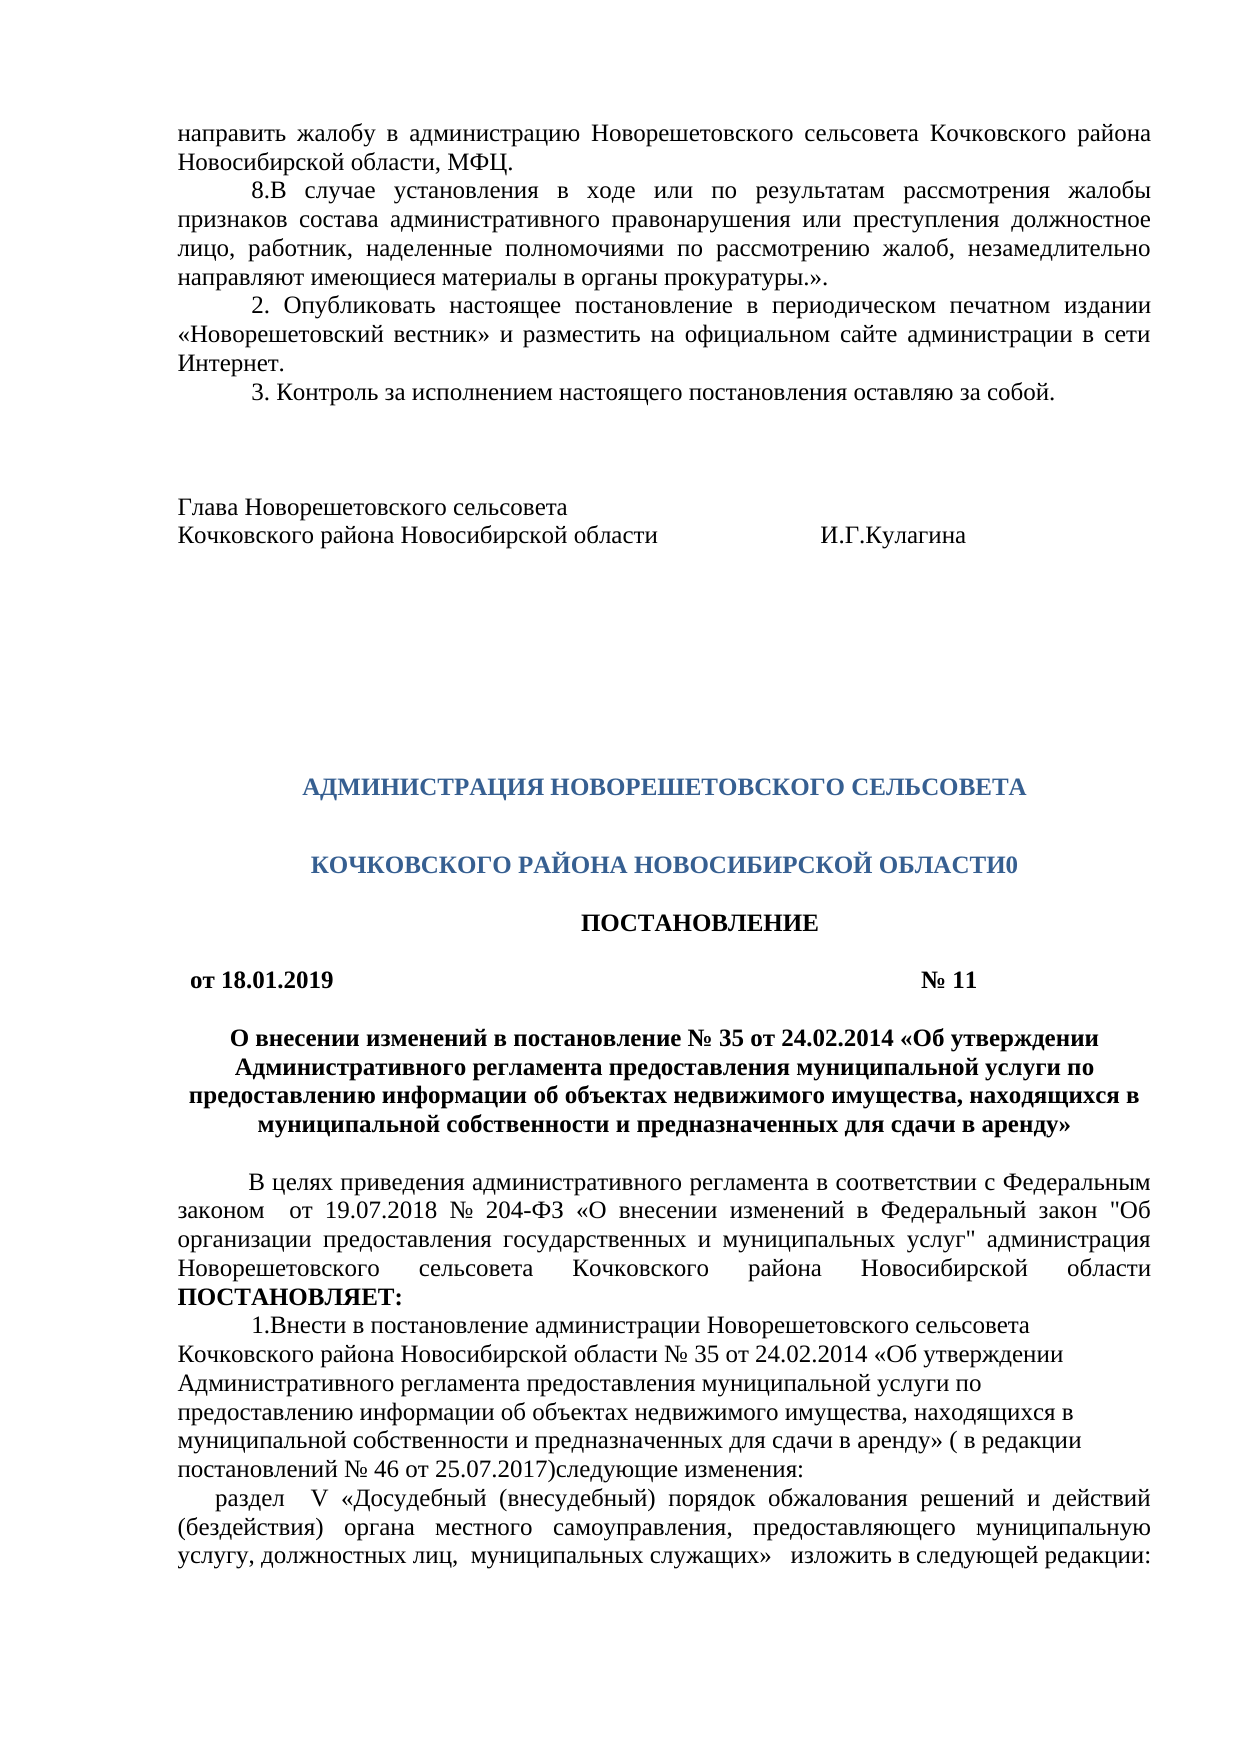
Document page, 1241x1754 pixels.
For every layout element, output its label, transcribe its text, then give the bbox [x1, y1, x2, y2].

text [177, 118, 1152, 176]
text Кочковского района Новосибирской области И.Г.Кулагина [177, 521, 1152, 549]
text В целях приведения административного регламента в соответствии с Федеральным законом от 19.07.2018 № 204-ФЗ «О внесении изменений в Федеральный закон "Об организации предоставления государственных и муниципальных услуг" администрация Новорешетовского сельсовета Кочковского района Новосибирской области ПОСТАНОВЛЯЕТ: [177, 1167, 1152, 1311]
text О внесении изменений в постановление № 35 от 24.02.2014 «Об утверждении Административного регламента предоставления муниципальной услуги по предоставлению информации об объектах недвижимого имущества, находящихся в муниципальной собственности и предназначенных для сдачи в аренду» [177, 1023, 1152, 1138]
text 1.Внести в постановление администрации Новорешетовского сельсовета Кочковского района Новосибирской области № 35 от 24.02.2014 «Об утверждении Административного регламента предоставления муниципальной услуги по предоставлению информации об объектах недвижимого имущества, находящихся в муниципальной собственности и предназначенных для сдачи в аренду» ( в редакции постановлений № 46 от 25.07.2017)следующие изменения: [177, 1311, 1152, 1483]
text Глава Новорешетовского сельсовета [177, 492, 1152, 521]
text от 18.01.2019 № 11 [177, 966, 1152, 994]
text раздел V «Досудебный (внесудебный) порядок обжалования решений и действий (бездействия) органа местного самоуправления, предоставляющего муниципальную услугу, должностных лиц, муниципальных служащих» изложить в следующей редакции: [177, 1483, 1152, 1569]
subtitle АДМИНИСТРАЦИЯ НОВОРЕШЕТОВСКОГО СЕЛЬСОВЕТА [177, 772, 1152, 801]
text ПОСТАНОВЛЕНИЕ [177, 908, 1152, 937]
text 3. Контроль за исполнением настоящего постановления оставляю за собой. [177, 377, 1152, 406]
text 8.В случае установления в ходе или по результатам рассмотрения жалобы признаков состава административного правонарушения или преступления должностное лицо, работник, наделенные полномочиями по рассмотрению жалоб, незамедлительно направляют имеющиеся материалы в органы прокуратуры.». [177, 176, 1152, 291]
subtitle КОЧКОВСКОГО РАЙОНА НОВОСИБИРСКОЙ ОБЛАСТИ0 [177, 851, 1152, 879]
text 2. Опубликовать настоящее постановление в периодическом печатном издании «Новорешетовский вестник» и разместить на официальном сайте администрации в сети Интернет. [177, 291, 1152, 377]
